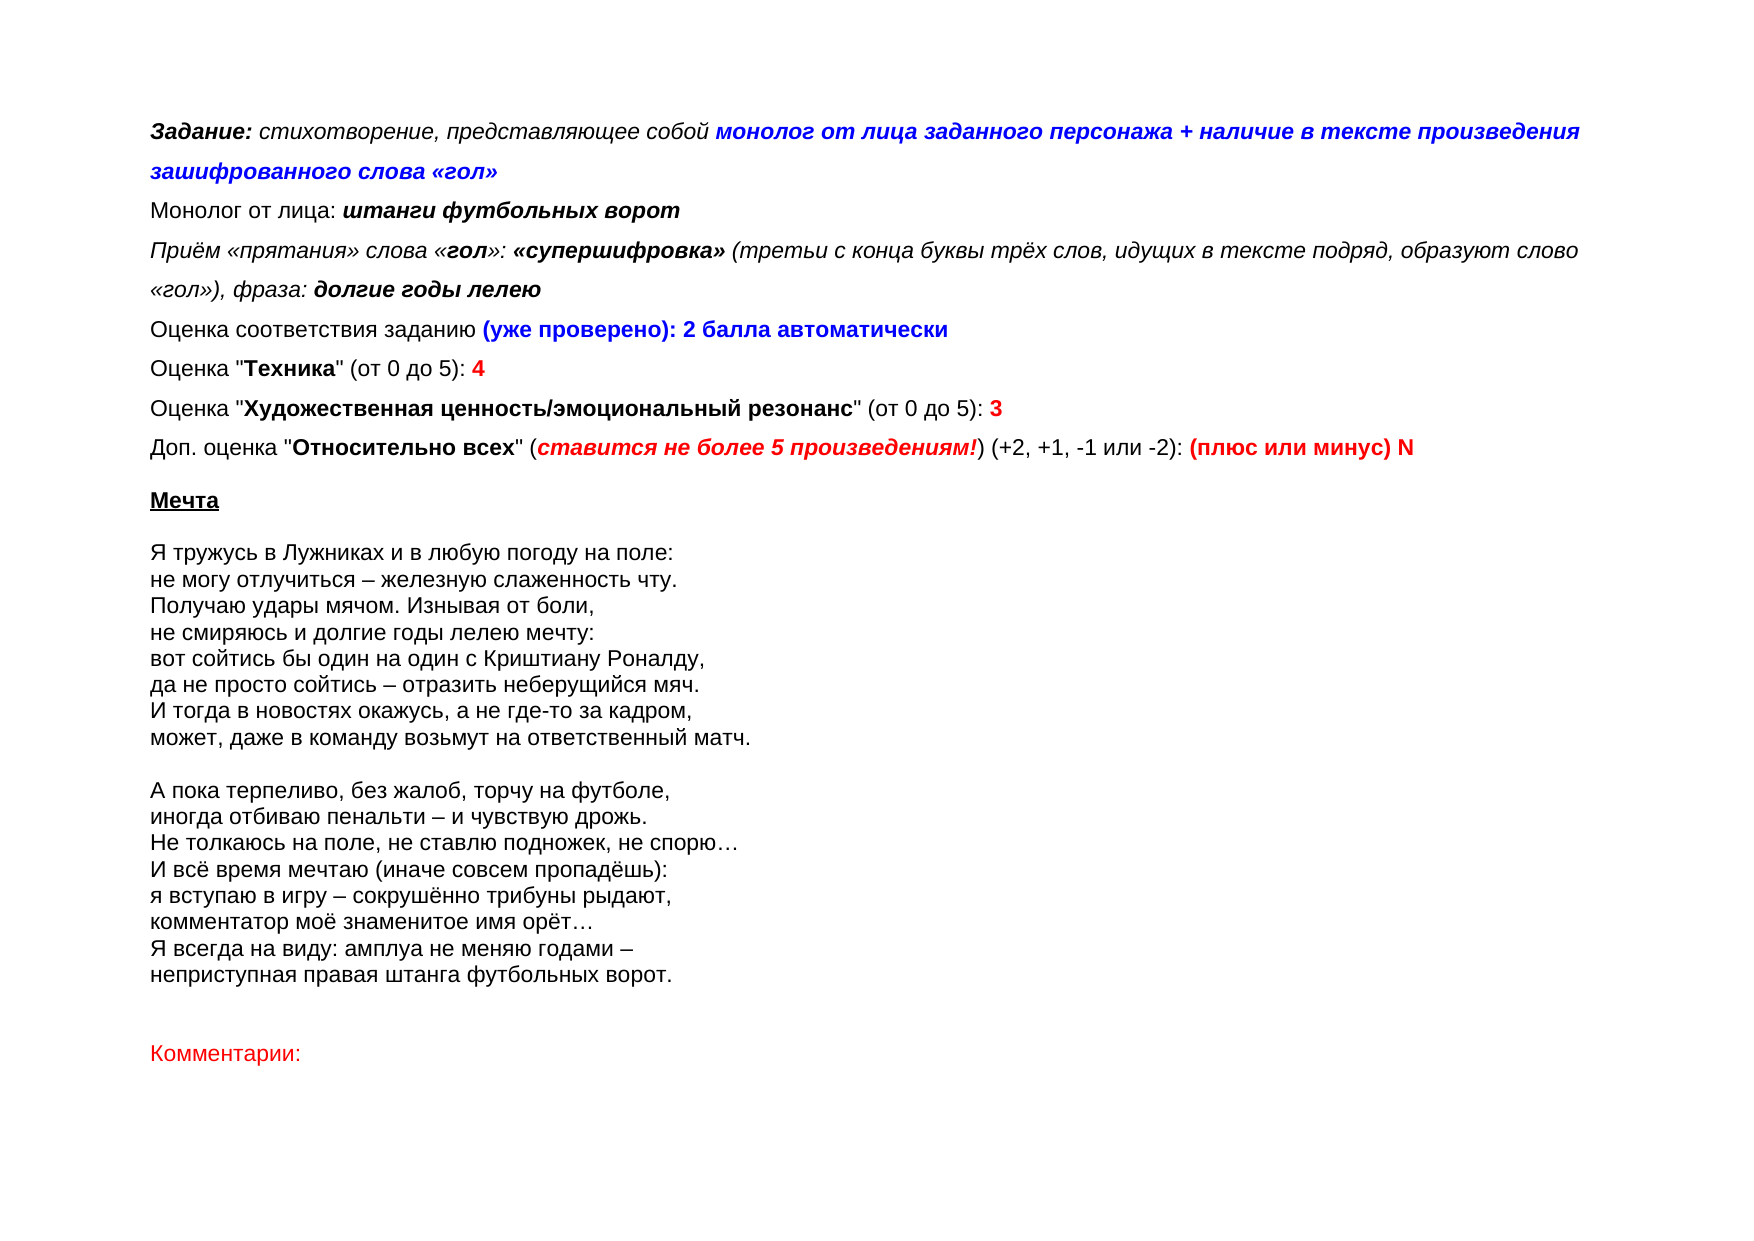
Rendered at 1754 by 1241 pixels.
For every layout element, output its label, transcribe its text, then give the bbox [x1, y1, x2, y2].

text Оценка "Техника" (от 0 до 5): 4 [150, 355, 1604, 381]
text Монолог от лица: штанги футбольных ворот [150, 197, 1604, 223]
text не могу отлучиться – железную слаженность чту. [150, 566, 1604, 592]
text Задание: стихотворение, представляющее собой монолог от лица заданного персонажа + наличие в тексте произведения зашифрованного слова «гол» [150, 118, 1604, 184]
text комментатор моё знаменитое имя орёт… [150, 908, 1604, 935]
text вот сойтись бы один на один с Криштиану Роналду, [150, 645, 1604, 671]
text может, даже в команду возьмут на ответственный матч. [150, 724, 1604, 750]
text Я всегда на виду: амплуа не меняю годами – [150, 935, 1604, 961]
text не смиряюсь и долгие годы лелею мечту: [150, 618, 1604, 645]
text Доп. оценка "Относительно всех" (ставится не более 5 произведениям!) (+2, +1, -1 или -2): (плюс или минус) N [150, 434, 1604, 460]
text Получаю удары мячом. Изнывая от боли, [150, 592, 1604, 618]
text Приём «прятания» слова «гол»: «супершифровка» (третьи с конца буквы трёх слов, идущих в тексте подряд, образуют слово «гол»), фраза: долгие годы лелею [150, 237, 1604, 302]
text неприступная правая штанга футбольных ворот. [150, 961, 1604, 987]
text Комментарии: [150, 1040, 1604, 1066]
text Мечта [150, 487, 1604, 513]
text И всё время мечтаю (иначе совсем пропадёшь): [150, 856, 1604, 882]
text И тогда в новостях окажусь, а не где-то за кадром, [150, 697, 1604, 724]
text Оценка "Художественная ценность/эмоциональный резонанс" (от 0 до 5): 3 [150, 394, 1604, 421]
text А пока терпеливо, без жалоб, торчу на футболе, [150, 777, 1604, 803]
text Не толкаюсь на поле, не ставлю подножек, не спорю… [150, 829, 1604, 856]
text иногда отбиваю пенальти – и чувствую дрожь. [150, 803, 1604, 829]
text Я тружусь в Лужниках и в любую погоду на поле: [150, 539, 1604, 566]
text да не просто сойтись – отразить неберущийся мяч. [150, 671, 1604, 697]
text Оценка соответствия заданию (уже проверено): 2 балла автоматически [150, 316, 1604, 342]
text я вступаю в игру – сокрушённо трибуны рыдают, [150, 882, 1604, 908]
